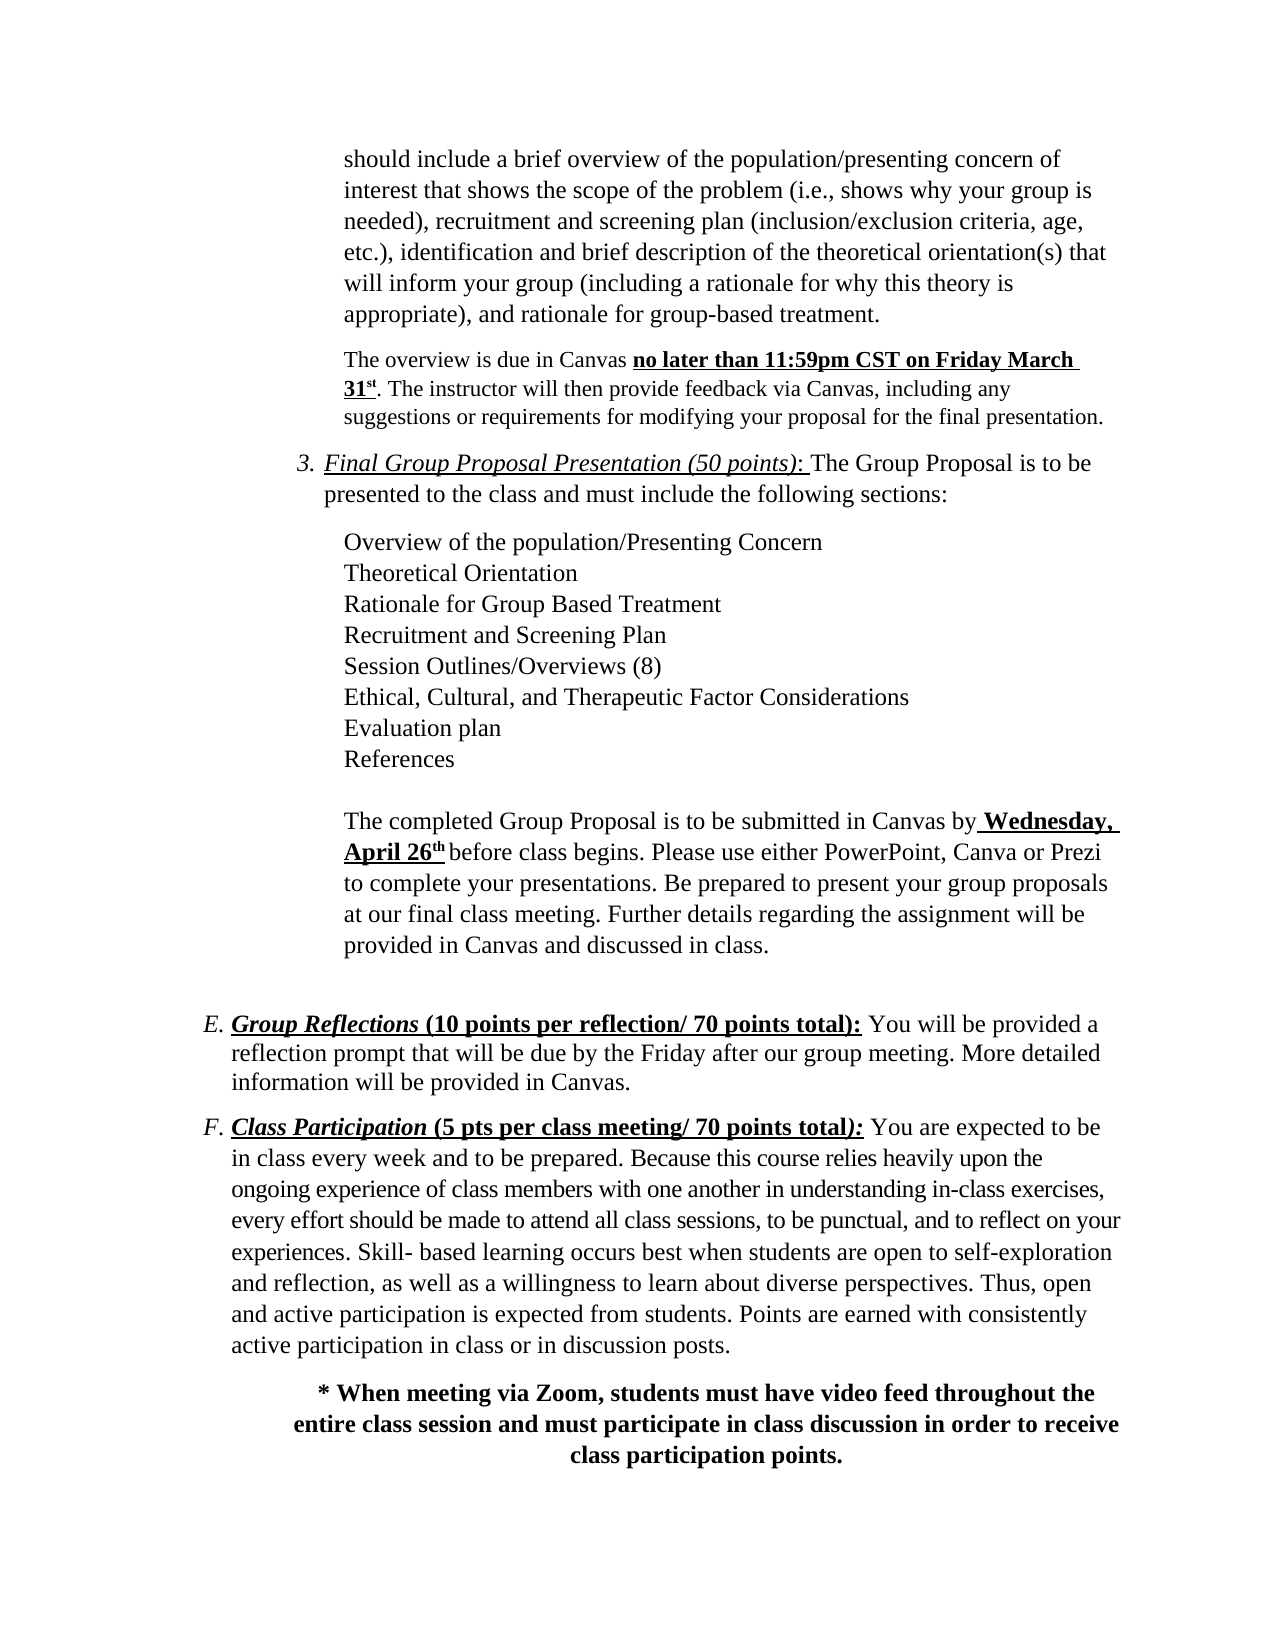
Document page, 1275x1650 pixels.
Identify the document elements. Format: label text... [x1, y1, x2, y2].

list Class Participation (5 pts per class meeting/ 70 points total): You are expected to be in class every week and to be prepared. Because this course relies heavily upon the ongoing experience of class members with one another in understanding in-class exercises, every effort should be made to attend all class sessions, to be punctual, and to reflect on your experiences. Skill- based learning occurs best when students are open to self-exploration and reflection, as well as a willingness to learn about diverse perspectives. Thus, open and active participation is expected from students. Points are earned with consistently active participation in class or in discussion posts. [203, 1112, 1121, 1358]
list Overview of the population/Presenting Concern Theoretical Orientation Rationale for Group Based Treatment Recruitment and Screening Plan Session Outlines/Overviews (8) Ethical, Cultural, and Therapeutic Factor Considerations Evaluation plan References The completed Group Proposal is to be submitted in Canvas by Wednesday, April 26th before class begins. Please use either PowerPoint, Canva or Prezi to complete your presentations. Be prepared to present your group proposals at our final class meeting. Further details regarding the assignment will be provided in Canvas and discussed in class. [344, 527, 1121, 959]
text * When meeting via Zoom, students must have video feed throughout the entire class session and must participate in class discussion in order to receive class participation points. [292, 1378, 1121, 1468]
list The overview is due in Canvas no later than 11:59pm CST on Friday March 31st. The instructor will then provide feedback via Canvas, including any suggestions or requirements for modifying your proposal for the final presentation. [344, 346, 1115, 429]
list Group Reflections (10 points per reflection/ 70 points total): You will be provided a reflection prompt that will be due by the Friday after our group meeting. More detailed information will be provided in Canvas. [203, 1009, 1144, 1096]
list Final Group Proposal Presentation (50 points): The Group Proposal is to be presented to the class and must include the following sections: [297, 448, 1121, 508]
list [344, 144, 1115, 328]
